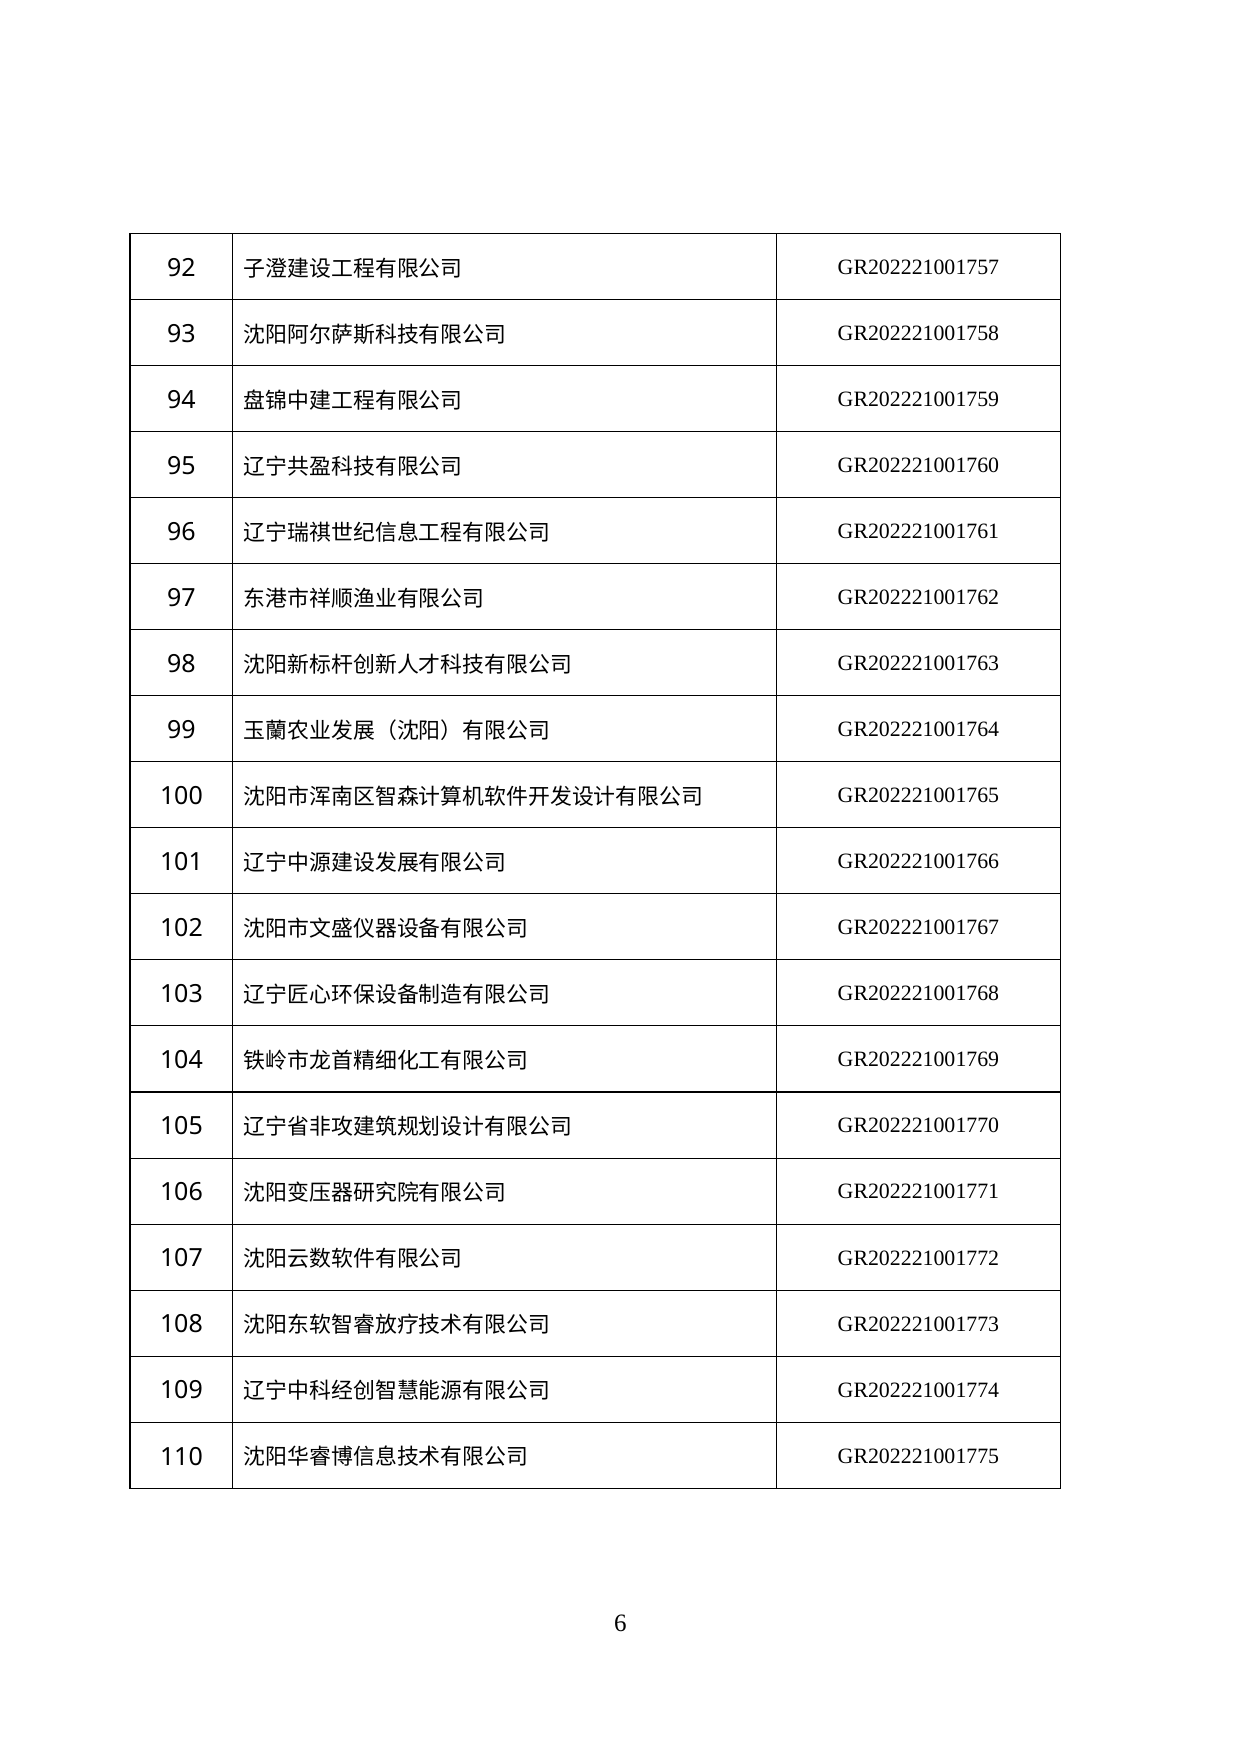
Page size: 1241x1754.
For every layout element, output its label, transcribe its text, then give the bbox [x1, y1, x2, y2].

table_cell 103 [131, 960, 232, 1025]
table_cell 沈阳市浑南区智森计算机软件开发设计有限公司 [233, 762, 776, 827]
table_cell 子澄建设工程有限公司 [233, 234, 776, 299]
table_cell 100 [131, 762, 232, 827]
table_cell 东港市祥顺渔业有限公司 [233, 564, 776, 629]
table_cell GR202221001765 [777, 762, 1060, 827]
table_cell 101 [131, 828, 232, 893]
table_cell 107 [131, 1225, 232, 1289]
table_cell GR202221001769 [777, 1026, 1060, 1091]
table_cell 沈阳变压器研究院有限公司 [233, 1159, 776, 1223]
table_cell 99 [131, 696, 232, 761]
table_cell GR202221001772 [777, 1225, 1060, 1289]
table_cell 铁岭市龙首精细化工有限公司 [233, 1026, 776, 1091]
table_cell GR202221001757 [777, 234, 1060, 299]
table_cell GR202221001774 [777, 1357, 1060, 1422]
table_cell 109 [131, 1357, 232, 1422]
table_cell 108 [131, 1291, 232, 1356]
table_cell 110 [131, 1423, 232, 1488]
table_cell 辽宁匠心环保设备制造有限公司 [233, 960, 776, 1025]
table_cell 98 [131, 630, 232, 695]
table_cell 93 [131, 300, 232, 365]
table_cell 92 [131, 234, 232, 299]
table_cell 沈阳市文盛仪器设备有限公司 [233, 894, 776, 959]
table_cell 105 [131, 1093, 232, 1157]
table_cell 沈阳云数软件有限公司 [233, 1225, 776, 1289]
table_cell GR202221001771 [777, 1159, 1060, 1223]
table_cell 沈阳东软智睿放疗技术有限公司 [233, 1291, 776, 1356]
table_cell GR202221001766 [777, 828, 1060, 893]
table_cell GR202221001763 [777, 630, 1060, 695]
table_cell 沈阳阿尔萨斯科技有限公司 [233, 300, 776, 365]
table_cell 97 [131, 564, 232, 629]
table_cell 盘锦中建工程有限公司 [233, 366, 776, 431]
table_cell 辽宁中源建设发展有限公司 [233, 828, 776, 893]
table_cell GR202221001758 [777, 300, 1060, 365]
table_cell 辽宁瑞祺世纪信息工程有限公司 [233, 498, 776, 563]
table_cell GR202221001759 [777, 366, 1060, 431]
table_cell 104 [131, 1026, 232, 1091]
table_cell 106 [131, 1159, 232, 1223]
table_cell 102 [131, 894, 232, 959]
table_cell 辽宁中科经创智慧能源有限公司 [233, 1357, 776, 1422]
table_cell GR202221001764 [777, 696, 1060, 761]
table_cell GR202221001770 [777, 1093, 1060, 1157]
table_cell 95 [131, 432, 232, 497]
table_cell 沈阳华睿博信息技术有限公司 [233, 1423, 776, 1488]
table_cell GR202221001760 [777, 432, 1060, 497]
table_cell GR202221001775 [777, 1423, 1060, 1488]
table_cell 辽宁省非攻建筑规划设计有限公司 [233, 1093, 776, 1157]
table_cell GR202221001768 [777, 960, 1060, 1025]
table_cell GR202221001767 [777, 894, 1060, 959]
table_cell GR202221001761 [777, 498, 1060, 563]
table_cell GR202221001773 [777, 1291, 1060, 1356]
table_cell 94 [131, 366, 232, 431]
table_cell 96 [131, 498, 232, 563]
table_cell 辽宁共盈科技有限公司 [233, 432, 776, 497]
table_cell GR202221001762 [777, 564, 1060, 629]
table_cell 玉蘭农业发展（沈阳）有限公司 [233, 696, 776, 761]
table_cell 沈阳新标杆创新人才科技有限公司 [233, 630, 776, 695]
